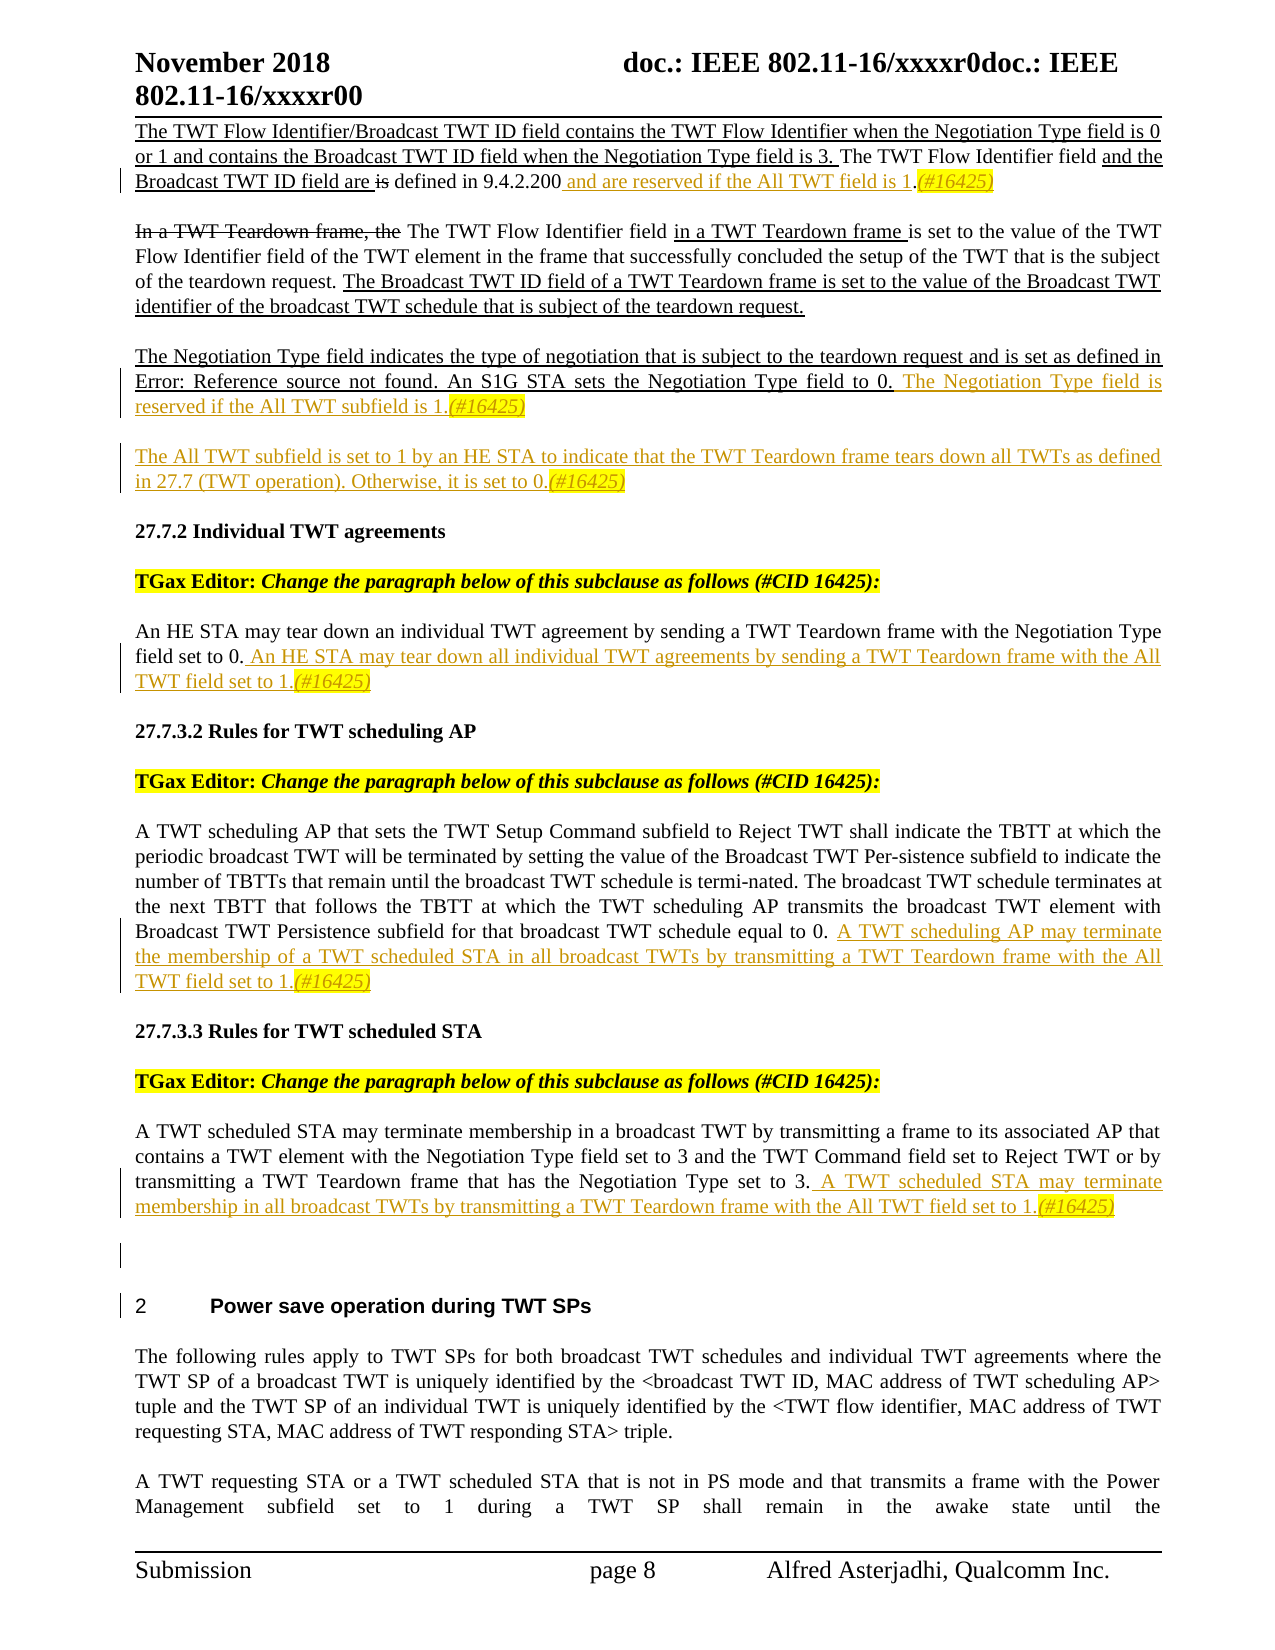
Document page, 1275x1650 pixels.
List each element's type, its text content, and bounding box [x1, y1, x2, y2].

text TGax Editor: Change the paragraph below of this subclause as follows (#CID 16425): [135, 1068, 1162, 1093]
text A TWT scheduled STA may terminate membership in a broadcast TWT by transmitting a frame to its associated AP that contains a TWT element with the Negotiation Type field set to 3 and the TWT Command field set to Reject TWT or by transmitting a TWT Teardown frame that has the Negotiation Type set to 3. [135, 1118, 1162, 1218]
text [135, 1468, 1162, 1518]
text The Negotiation Type field indicates the type of negotiation that is subject to the teardown request and is set as defined in Table 9-298a (Interpretation of Negotiation Type subfield, Target Wake Time, TWT Wake Interval Mantissa and TWT Wake Interval Exponent fields). An S1G STA sets the Negotiation Type field to 0. [135, 392, 1162, 418]
list Power save operation during TWT SPs [135, 1293, 1162, 1318]
text TGax Editor: Change the paragraph below of this subclause as follows (#CID 16425): [135, 768, 1162, 793]
text An HE STA may tear down an individual TWT agreement by sending a TWT Teardown frame with the Negotiation Type field set to 0. [135, 618, 1162, 693]
text TGax Editor: Change the paragraph below of this subclause as follows (#CID 16425): [135, 568, 1162, 593]
text The Negotiation Type field indicates the type of negotiation that is subject to the teardown request and is set as defined in Table 9-298a (Interpretation of Negotiation Type subfield, Target Wake Time, TWT Wake Interval Mantissa and TWT Wake Interval Exponent fields). An S1G STA sets the Negotiation Type field to 0. [135, 343, 1162, 365]
text The TWT Flow Identifier/Broadcast TWT ID field contains the TWT Flow Identifier when the Negotiation Type field is 0 or 1 and contains the Broadcast TWT ID field when the Negotiation Type field is 3. The TWT Flow Identifier field and the Broadcast TWT ID field are is defined in 9.4.2.200. [135, 118, 1162, 193]
text 27.7.3.2 Rules for TWT scheduling AP [135, 718, 1162, 743]
text 27.7.3.3 Rules for TWT scheduled STA [135, 1018, 1162, 1043]
text 27.7.2 Individual TWT agreements [135, 518, 1162, 543]
text The Negotiation Type field indicates the type of negotiation that is subject to the teardown request and is set as defined in Table 9-298a (Interpretation of Negotiation Type subfield, Target Wake Time, TWT Wake Interval Mantissa and TWT Wake Interval Exponent fields). An S1G STA sets the Negotiation Type field to 0. [135, 367, 1162, 390]
text A TWT scheduling AP that sets the TWT Setup Command subfield to Reject TWT shall indicate the TBTT at which the periodic broadcast TWT will be terminated by setting the value of the Broadcast TWT Per-sistence subfield to indicate the number of TBTTs that remain until the broadcast TWT schedule is termi-nated. The broadcast TWT schedule terminates at the next TBTT that follows the TBTT at which the TWT scheduling AP transmits the broadcast TWT element with Broadcast TWT Persistence subfield for that broadcast TWT schedule equal to 0. [135, 818, 1162, 965]
text In a TWT Teardown frame, the The TWT Flow Identifier field in a TWT Teardown frame is set to the value of the TWT Flow Identifier field of the TWT element in the frame that successfully concluded the setup of the TWT that is the subject of the teardown request. The Broadcast TWT ID field of a TWT Teardown frame is set to the value of the Broadcast TWT identifier of the broadcast TWT schedule that is subject of the teardown request. [135, 218, 1162, 318]
text The following rules apply to TWT SPs for both broadcast TWT schedules and individual TWT agreements where the TWT SP of a broadcast TWT is uniquely identified by the <broadcast TWT ID, MAC address of TWT scheduling AP> tuple and the TWT SP of an individual TWT is uniquely identified by the <TWT flow identifier, MAC address of TWT requesting STA, MAC address of TWT responding STA> triple. [135, 1343, 1162, 1443]
